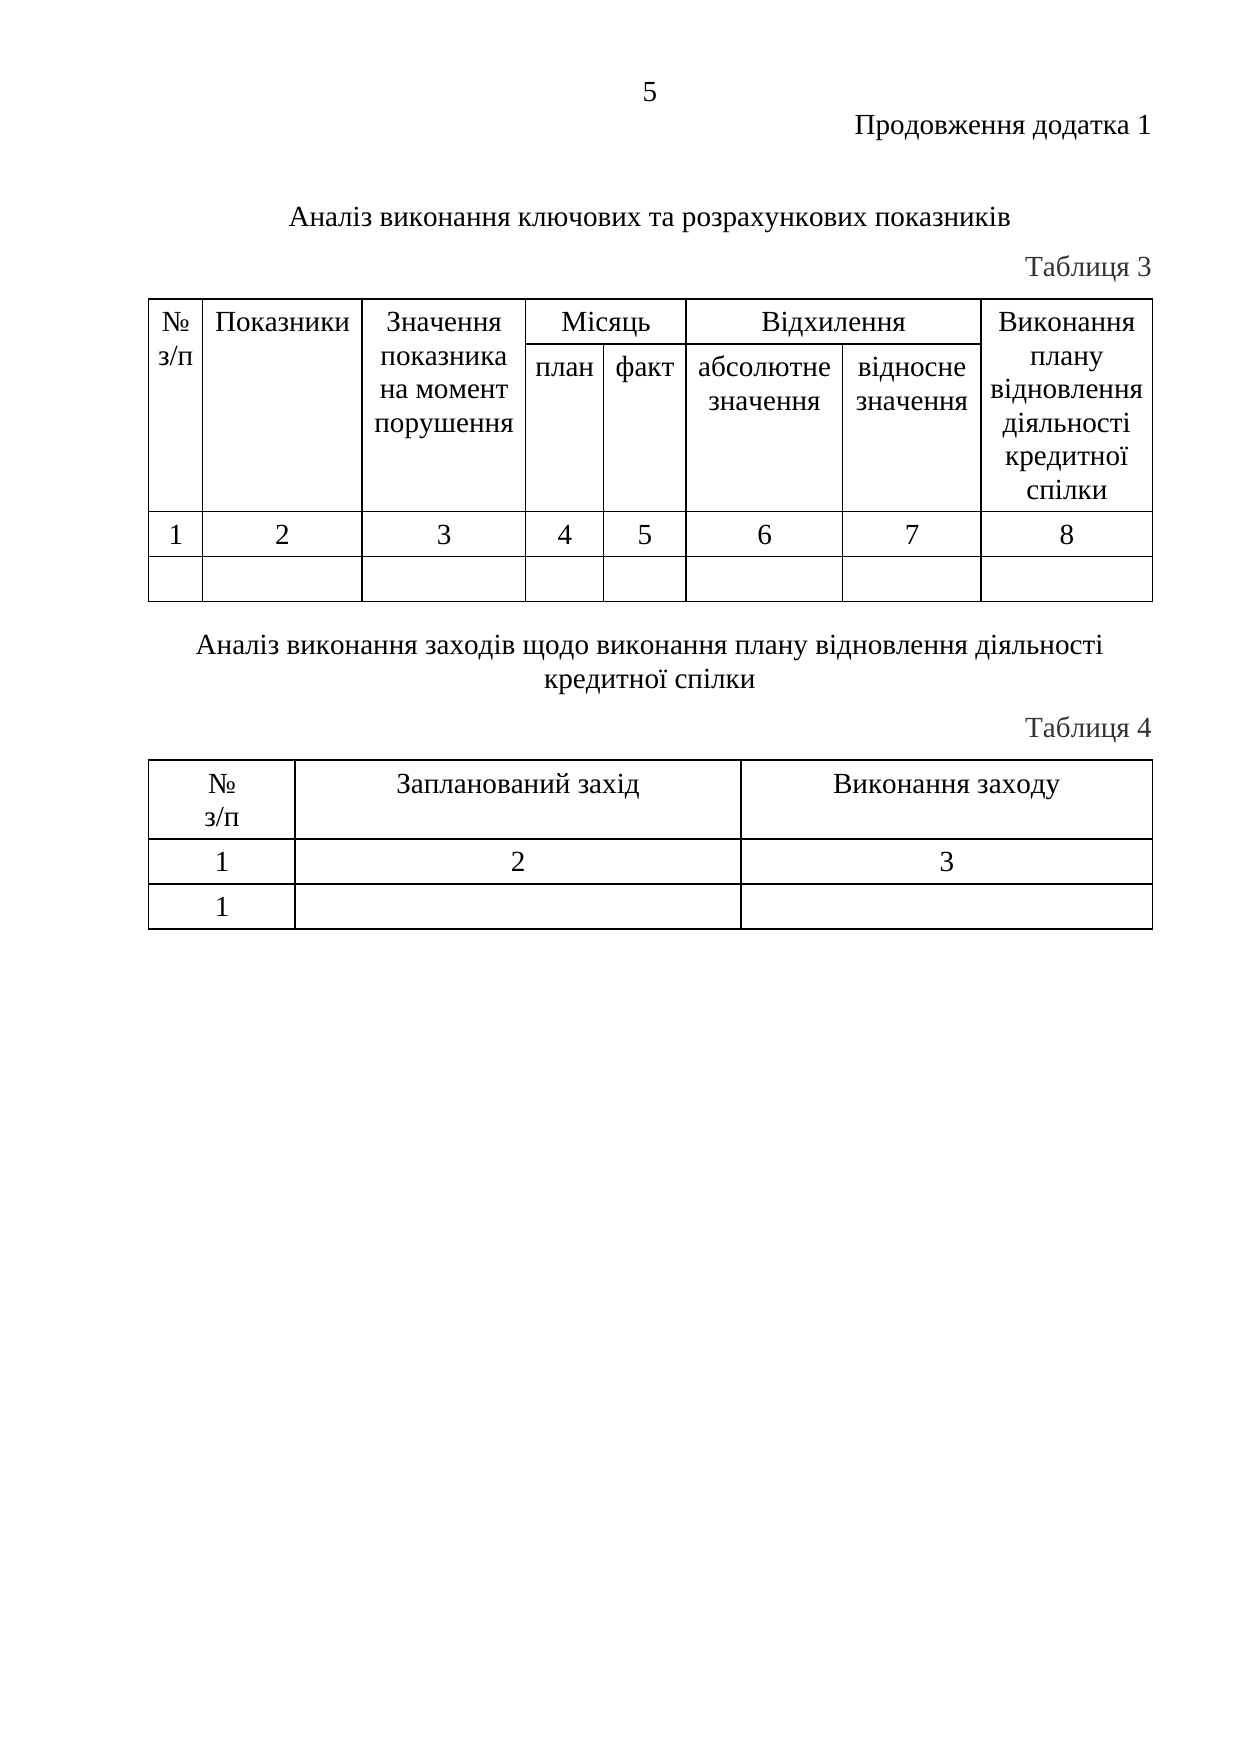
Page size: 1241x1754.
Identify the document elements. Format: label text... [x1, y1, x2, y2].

table_cell 5 [604, 512, 685, 556]
table_cell [296, 885, 740, 928]
table_header Виконання плану відновлення діяльності кредитної спілки [982, 300, 1152, 511]
table_header Відхилення [687, 300, 980, 343]
table_cell 1 [149, 512, 202, 556]
table_cell [742, 885, 1152, 928]
table_cell 3 [363, 512, 525, 556]
table_cell [526, 557, 603, 601]
table_cell факт [604, 345, 685, 511]
table_cell абсолютне значення [687, 345, 842, 511]
table_header Виконання заходу [742, 761, 1152, 838]
subtitle Аналіз виконання ключових та розрахункових показників [148, 199, 1152, 233]
table_cell [687, 557, 842, 601]
table_cell 2 [296, 840, 740, 883]
table_cell 2 [203, 512, 361, 556]
table_cell [604, 557, 685, 601]
table_cell 6 [687, 512, 842, 556]
table_cell 1 [149, 840, 294, 883]
table_header Запланований захід [296, 761, 740, 838]
table_cell [363, 557, 525, 601]
table_cell 4 [526, 512, 603, 556]
table_cell [203, 557, 361, 601]
table_header Значення показника на момент порушення [363, 300, 525, 511]
table_cell 3 [742, 840, 1152, 883]
table_header № з/п [149, 300, 202, 511]
table_header № з/п [149, 761, 294, 838]
table_cell 1 [149, 885, 294, 928]
text Таблиця 4 [148, 710, 1152, 744]
table_header Показники [203, 300, 361, 511]
table_cell план [526, 345, 603, 511]
table_cell відносне значення [843, 345, 980, 511]
table_cell [149, 557, 202, 601]
text Таблиця 3 [148, 249, 1152, 282]
table_cell 8 [982, 512, 1152, 556]
table_cell [843, 557, 980, 601]
table_cell [982, 557, 1152, 601]
table_cell 7 [843, 512, 980, 556]
subtitle Аналіз виконання заходів щодо виконання плану відновлення діяльності кредитної спілки [148, 627, 1152, 694]
table_header Місяць [526, 300, 685, 343]
